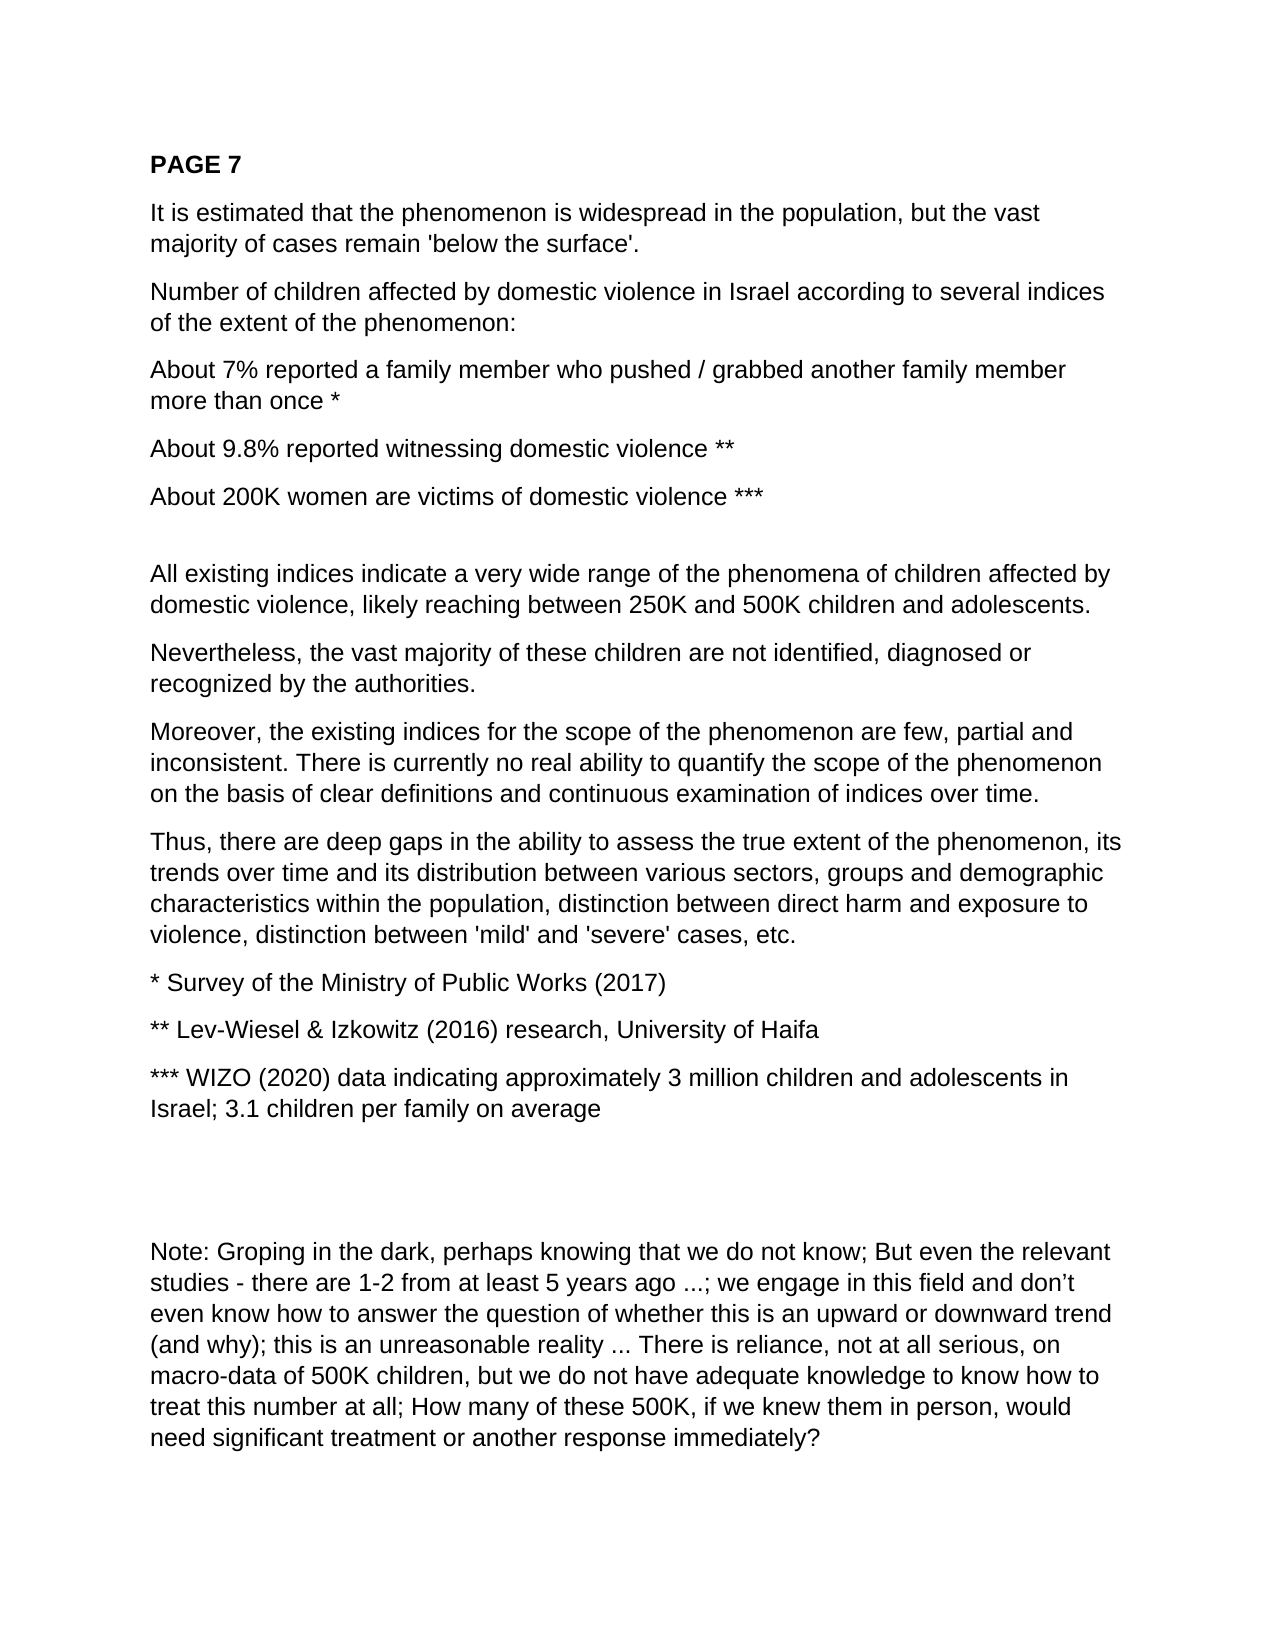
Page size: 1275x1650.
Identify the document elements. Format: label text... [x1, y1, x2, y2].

text It is estimated that the phenomenon is widespread in the population, but the vast majority of cases remain 'below the surface'. [150, 198, 1125, 257]
text Thus, there are deep gaps in the ability to assess the true extent of the phenomenon, its trends over time and its distribution between various sectors, groups and demographic characteristics within the population, distinction between direct harm and exposure to violence, distinction between 'mild' and 'severe' cases, etc. [150, 827, 1125, 949]
text Number of children affected by domestic violence in Israel according to several indices of the extent of the phenomenon: [150, 276, 1125, 336]
text About 7% reported a family member who pushed / grabbed another family member more than once * [150, 355, 1125, 415]
text ** Lev-Wiesel & Izkowitz (2016) research, University of Haifa [150, 1015, 1125, 1044]
text About 200K women are victims of domestic violence *** [150, 482, 1125, 541]
text * Survey of the Ministry of Public Works (2017) [150, 968, 1125, 996]
text PAGE 7 [150, 150, 1125, 179]
text Note: Groping in the dark, perhaps knowing that we do not know; But even the relevant studies - there are 1-2 from at least 5 years ago ...; we engage in this field and don’t even know how to answer the question of whether this is an upward or downward trend (and why); this is an unreasonable reality ... There is reliance, not at all serious, on macro-data of 500K children, but we do not have adequate knowledge to know how to treat this number at all; How many of these 500K, if we knew them in person, would need significant treatment or another response immediately? [150, 1237, 1125, 1452]
text Moreover, the existing indices for the scope of the phenomenon are few, partial and inconsistent. There is currently no real ability to quantify the scope of the phenomenon on the basis of clear definitions and continuous examination of indices over time. [150, 717, 1125, 808]
text *** WIZO (2020) data indicating approximately 3 million children and adolescents in Israel; 3.1 children per family on average [150, 1063, 1125, 1123]
text All existing indices indicate a very wide range of the phenomena of children affected by domestic violence, likely reaching between 250K and 500K children and adolescents. [150, 559, 1125, 619]
text Nevertheless, the vast majority of these children are not identified, diagnosed or recognized by the authorities. [150, 638, 1125, 698]
text About 9.8% reported witnessing domestic violence ** [150, 434, 1125, 463]
